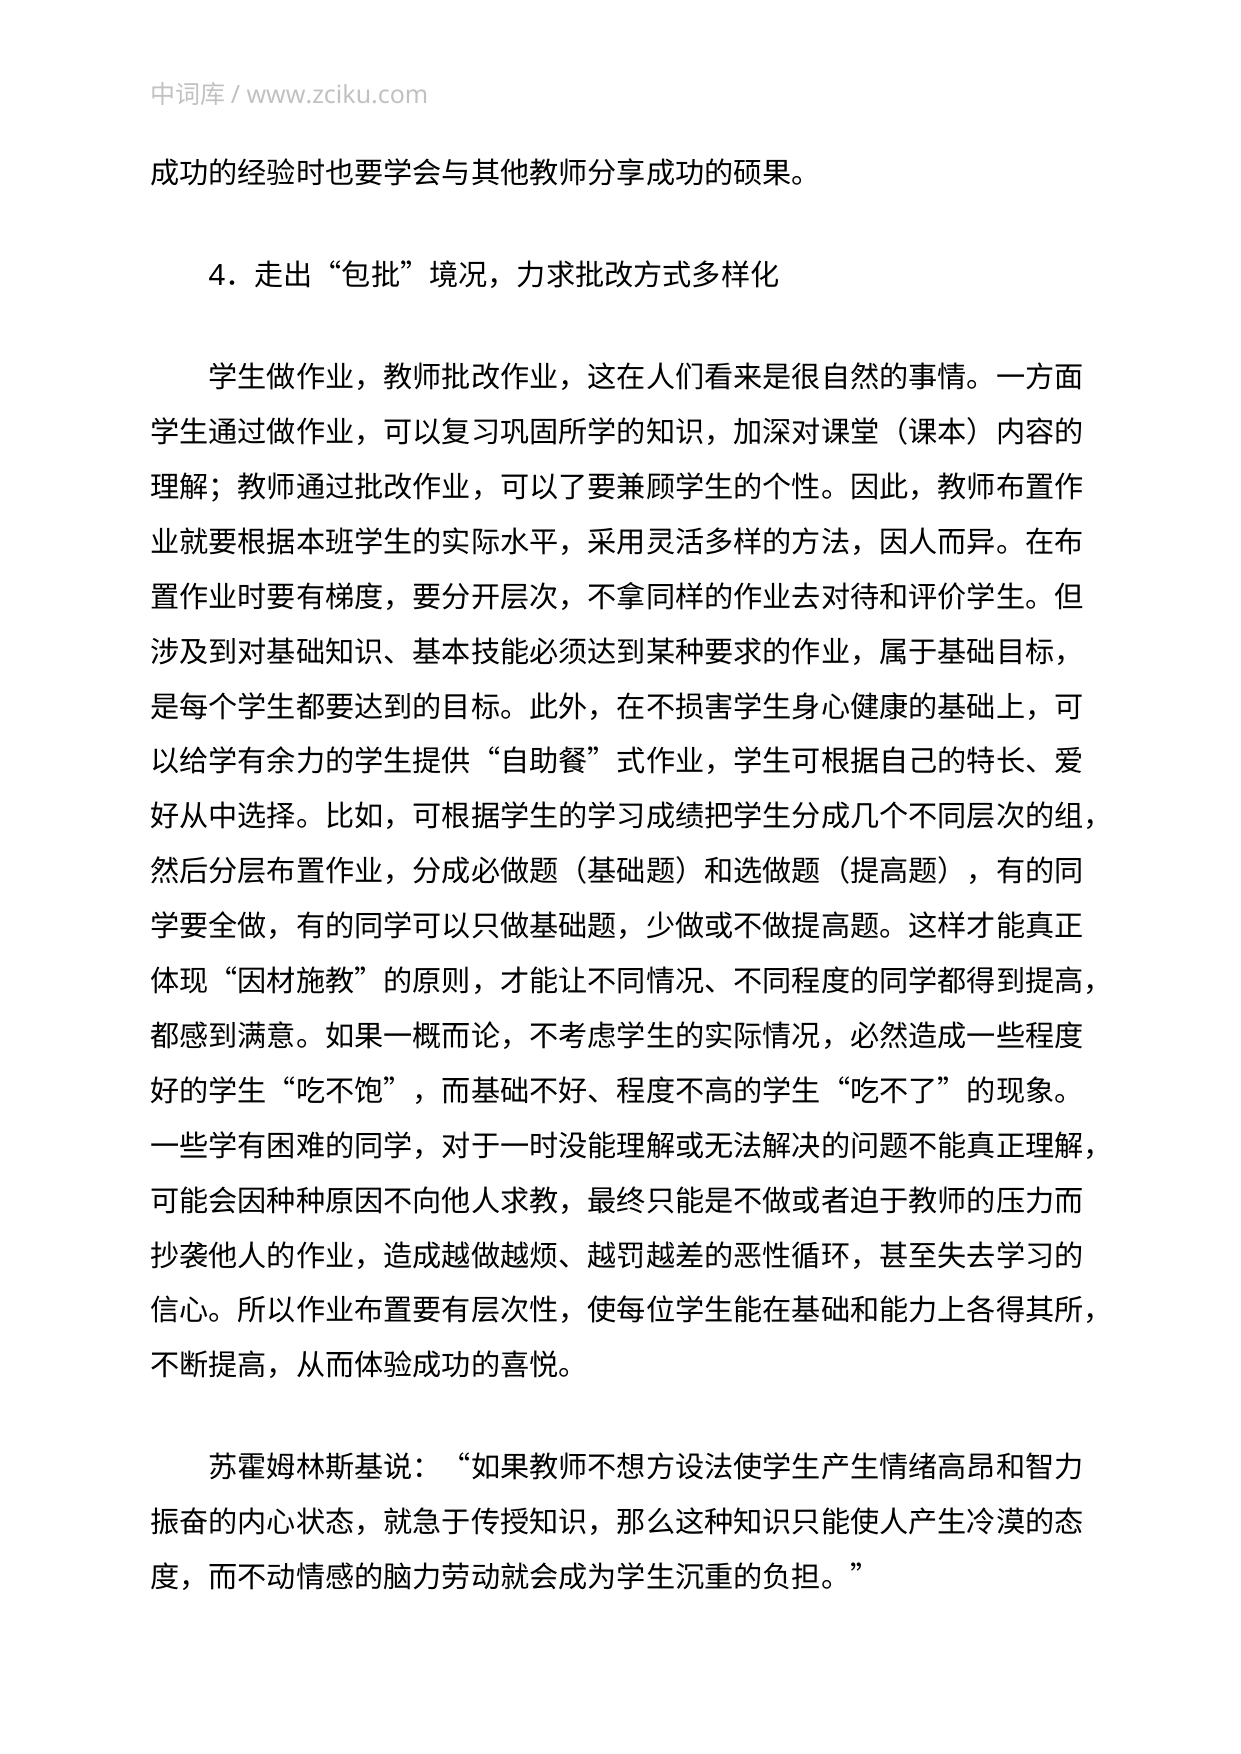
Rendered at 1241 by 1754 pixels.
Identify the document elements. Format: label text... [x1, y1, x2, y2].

text 苏霍姆林斯基说：“如果教师不想方设法使学生产生情绪高昂和智力振奋的内心状态，就急于传授知识，那么这种知识只能使人产生冷漠的态度，而不动情感的脑力劳动就会成为学生沉重的负担。” [150, 1444, 1090, 1596]
text 4．走出“包批”境况，力求批改方式多样化 [150, 252, 1090, 294]
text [150, 150, 1090, 192]
text 学生做作业，教师批改作业，这在人们看来是很自然的事情。一方面学生通过做作业，可以复习巩固所学的知识，加深对课堂（课本）内容的理解；教师通过批改作业，可以了要兼顾学生的个性。因此，教师布置作业就要根据本班学生的实际水平，采用灵活多样的方法，因人而异。在布置作业时要有梯度，要分开层次，不拿同样的作业去对待和评价学生。但涉及到对基础知识、基本技能必须达到某种要求的作业，属于基础目标，是每个学生都要达到的目标。此外，在不损害学生身心健康的基础上，可以给学有余力的学生提供“自助餐”式作业，学生可根据自己的特长、爱好从中选择。比如，可根据学生的学习成绩把学生分成几个不同层次的组，然后分层布置作业，分成必做题（基础题）和选做题（提高题），有的同学要全做，有的同学可以只做基础题，少做或不做提高题。这样才能真正体现“因材施教”的原则，才能让不同情况、不同程度的同学都得到提高，都感到满意。如果一概而论，不考虑学生的实际情况，必然造成一些程度好的学生“吃不饱”，而基础不好、程度不高的学生“吃不了”的现象。一些学有困难的同学，对于一时没能理解或无法解决的问题不能真正理解，可能会因种种原因不向他人求教，最终只能是不做或者迫于教师的压力而抄袭他人的作业，造成越做越烦、越罚越差的恶性循环，甚至失去学习的信心。所以作业布置要有层次性，使每位学生能在基础和能力上各得其所，不断提高，从而体验成功的喜悦。 [150, 354, 1090, 1384]
